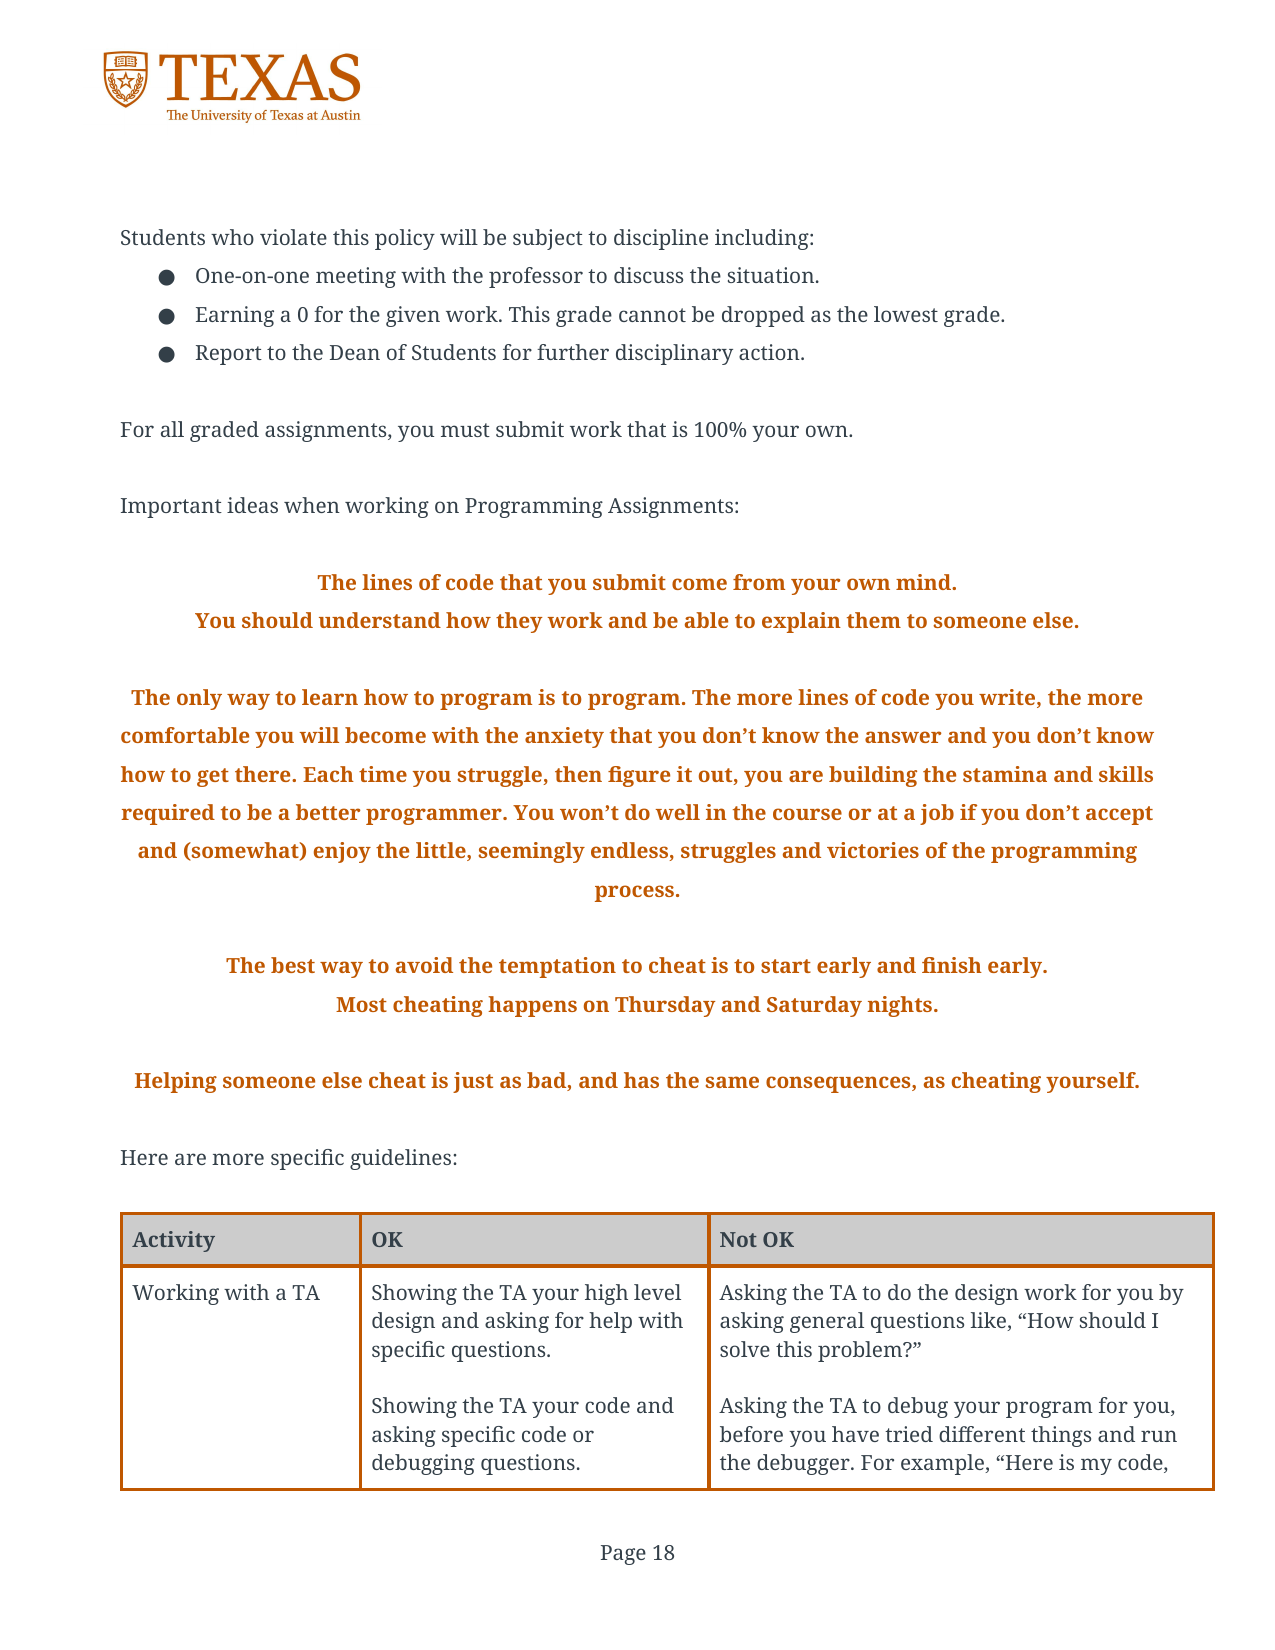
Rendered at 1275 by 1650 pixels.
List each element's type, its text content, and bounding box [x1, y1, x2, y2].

text The only way to learn how to program is to program. The more lines of code you write, the more comfortable you will become with the anxiety that you don’t know the answer and you don’t know how to get there. Each time you struggle, then figure it out, you are building the stamina and skills required to be a better programmer. You won’t do well in the course or at a job if you don’t accept and (somewhat) enjoy the little, seemingly endless, struggles and victories of the programming process. [120, 683, 1155, 903]
table_cell Working with a TA [123, 1268, 359, 1487]
text Here are more specific guidelines: [120, 1143, 1155, 1172]
text Most cheating happens on Thursday and Saturday nights. [120, 990, 1155, 1018]
text For all graded assignments, you must submit work that is 100% your own. [120, 415, 1155, 443]
table_header OK [362, 1215, 707, 1264]
list One-on-one meeting with the professor to discuss the situation. [157, 261, 1155, 290]
list Earning a 0 for the given work. This grade cannot be dropped as the lowest grade. [157, 300, 1155, 328]
list Report to the Dean of Students for further disciplinary action. [157, 338, 1155, 367]
table_header Activity [123, 1215, 359, 1264]
table_header Not OK [711, 1215, 1212, 1264]
text Students who violate this policy will be subject to discipline including: [120, 223, 1155, 252]
text Important ideas when working on Programming Assignments: [120, 491, 1155, 520]
picture [82, 43, 382, 135]
text The lines of code that you submit come from your own mind. [120, 568, 1155, 597]
text Helping someone else cheat is just as bad, and has the same consequences, as cheating yourself. [120, 1066, 1155, 1095]
text The best way to avoid the temptation to cheat is to start early and finish early. [120, 951, 1155, 980]
text You should understand how they work and be able to explain them to someone else. [120, 606, 1155, 635]
